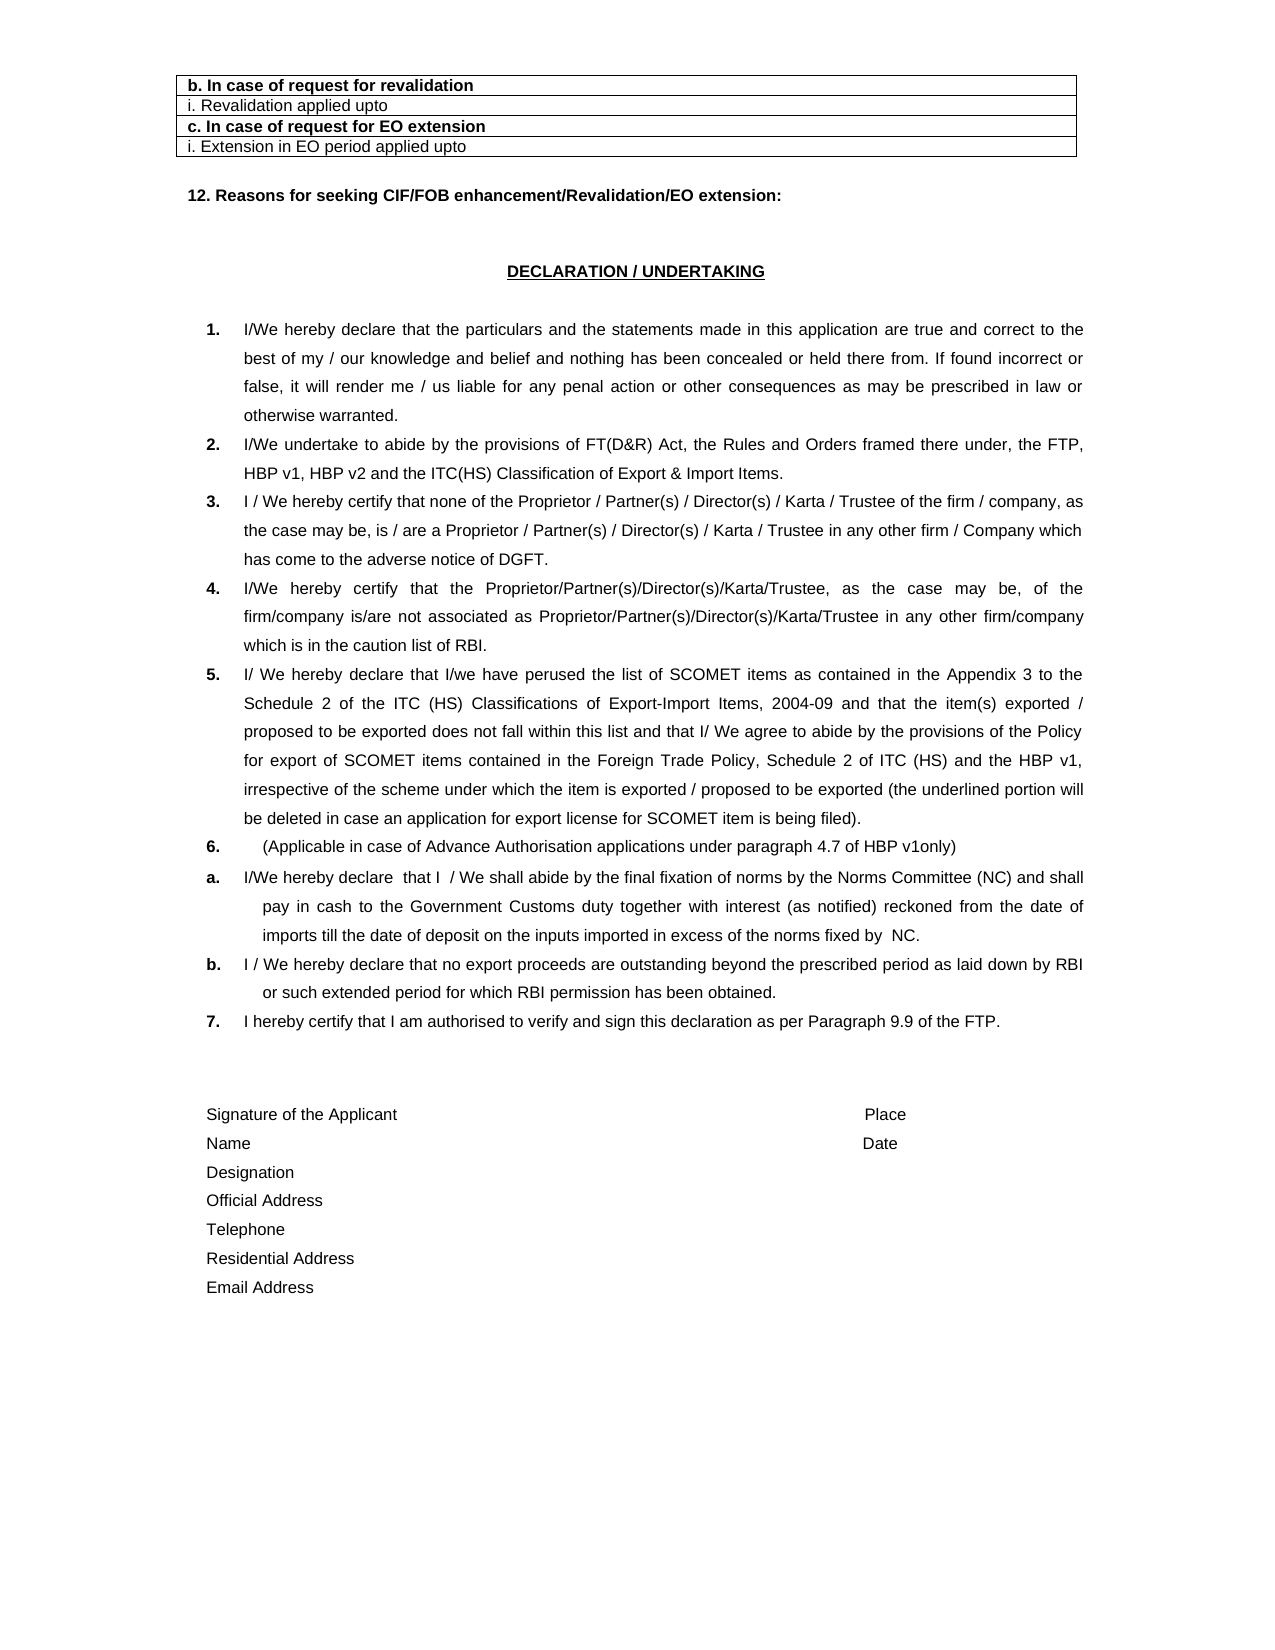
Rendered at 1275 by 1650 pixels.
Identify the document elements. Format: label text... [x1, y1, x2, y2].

text 12. Reasons for seeking CIF/FOB enhancement/Revalidation/EO extension: [187, 186, 1084, 205]
list I/We undertake to abide by the provisions of FT(D&R) Act, the Rules and Orders framed there under, the FTP, HBP v1, HBP v2 and the ITC(HS) Classification of Export & Import Items. [206, 435, 1084, 483]
text Email Address [187, 1277, 1084, 1297]
text Name Date [187, 1134, 1084, 1153]
text Residential Address [187, 1249, 1084, 1268]
text Official Address [187, 1191, 1084, 1210]
list I / We hereby certify that none of the Proprietor / Partner(s) / Director(s) / Karta / Trustee of the firm / company, as the case may be, is / are a Proprietor / Partner(s) / Director(s) / Karta / Trustee in any other firm / Company which has come to the adverse notice of DGFT. [206, 492, 1084, 569]
text 6. (Applicable in case of Advance Authorisation applications under paragraph 4.7 of HBP v1only) [206, 837, 1084, 856]
list I/We hereby declare that the particulars and the statements made in this application are true and correct to the best of my / our knowledge and belief and nothing has been concealed or held there from. If found incorrect or false, it will render me / us liable for any penal action or other consequences as may be prescribed in law or otherwise warranted. [206, 320, 1084, 425]
list I/We hereby declare that I / We shall abide by the final fixation of norms by the Norms Committee (NC) and shall pay in cash to the Government Customs duty together with interest (as notified) reckoned from the date of imports till the date of deposit on the inputs imported in excess of the norms fixed by NC. [206, 868, 1084, 945]
text 7. I hereby certify that I am authorised to verify and sign this declaration as per Paragraph 9.9 of the FTP. [206, 1012, 1084, 1031]
text Designation [187, 1162, 1084, 1182]
table_cell i. Extension in EO period applied upto [177, 137, 1076, 156]
text DECLARATION / UNDERTAKING [187, 262, 1084, 281]
table_cell b. In case of request for revalidation [177, 76, 1076, 95]
table_cell c. In case of request for EO extension [177, 116, 1076, 136]
table_cell i. Revalidation applied upto [177, 96, 1076, 115]
list I/We hereby certify that the Proprietor/Partner(s)/Director(s)/Karta/Trustee, as the case may be, of the firm/company is/are not associated as Proprietor/Partner(s)/Director(s)/Karta/Trustee in any other firm/company which is in the caution list of RBI. [206, 578, 1084, 655]
text Signature of the Applicant Place [206, 1105, 1084, 1124]
text 5. I/ We hereby declare that I/we have perused the list of SCOMET items as contained in the Appendix 3 to the Schedule 2 of the ITC (HS) Classifications of Export-Import Items, 2004-09 and that the item(s) exported / proposed to be exported does not fall within this list and that I/ We agree to abide by the provisions of the Policy for export of SCOMET items contained in the Foreign Trade Policy, Schedule 2 of ITC (HS) and the HBP v1, irrespective of the scheme under which the item is exported / proposed to be exported (the underlined portion will be deleted in case an application for export license for SCOMET item is being filed). [206, 665, 1084, 828]
text Telephone [187, 1220, 1084, 1239]
list I / We hereby declare that no export proceeds are outstanding beyond the prescribed period as laid down by RBI or such extended period for which RBI permission has been obtained. [206, 954, 1084, 1002]
